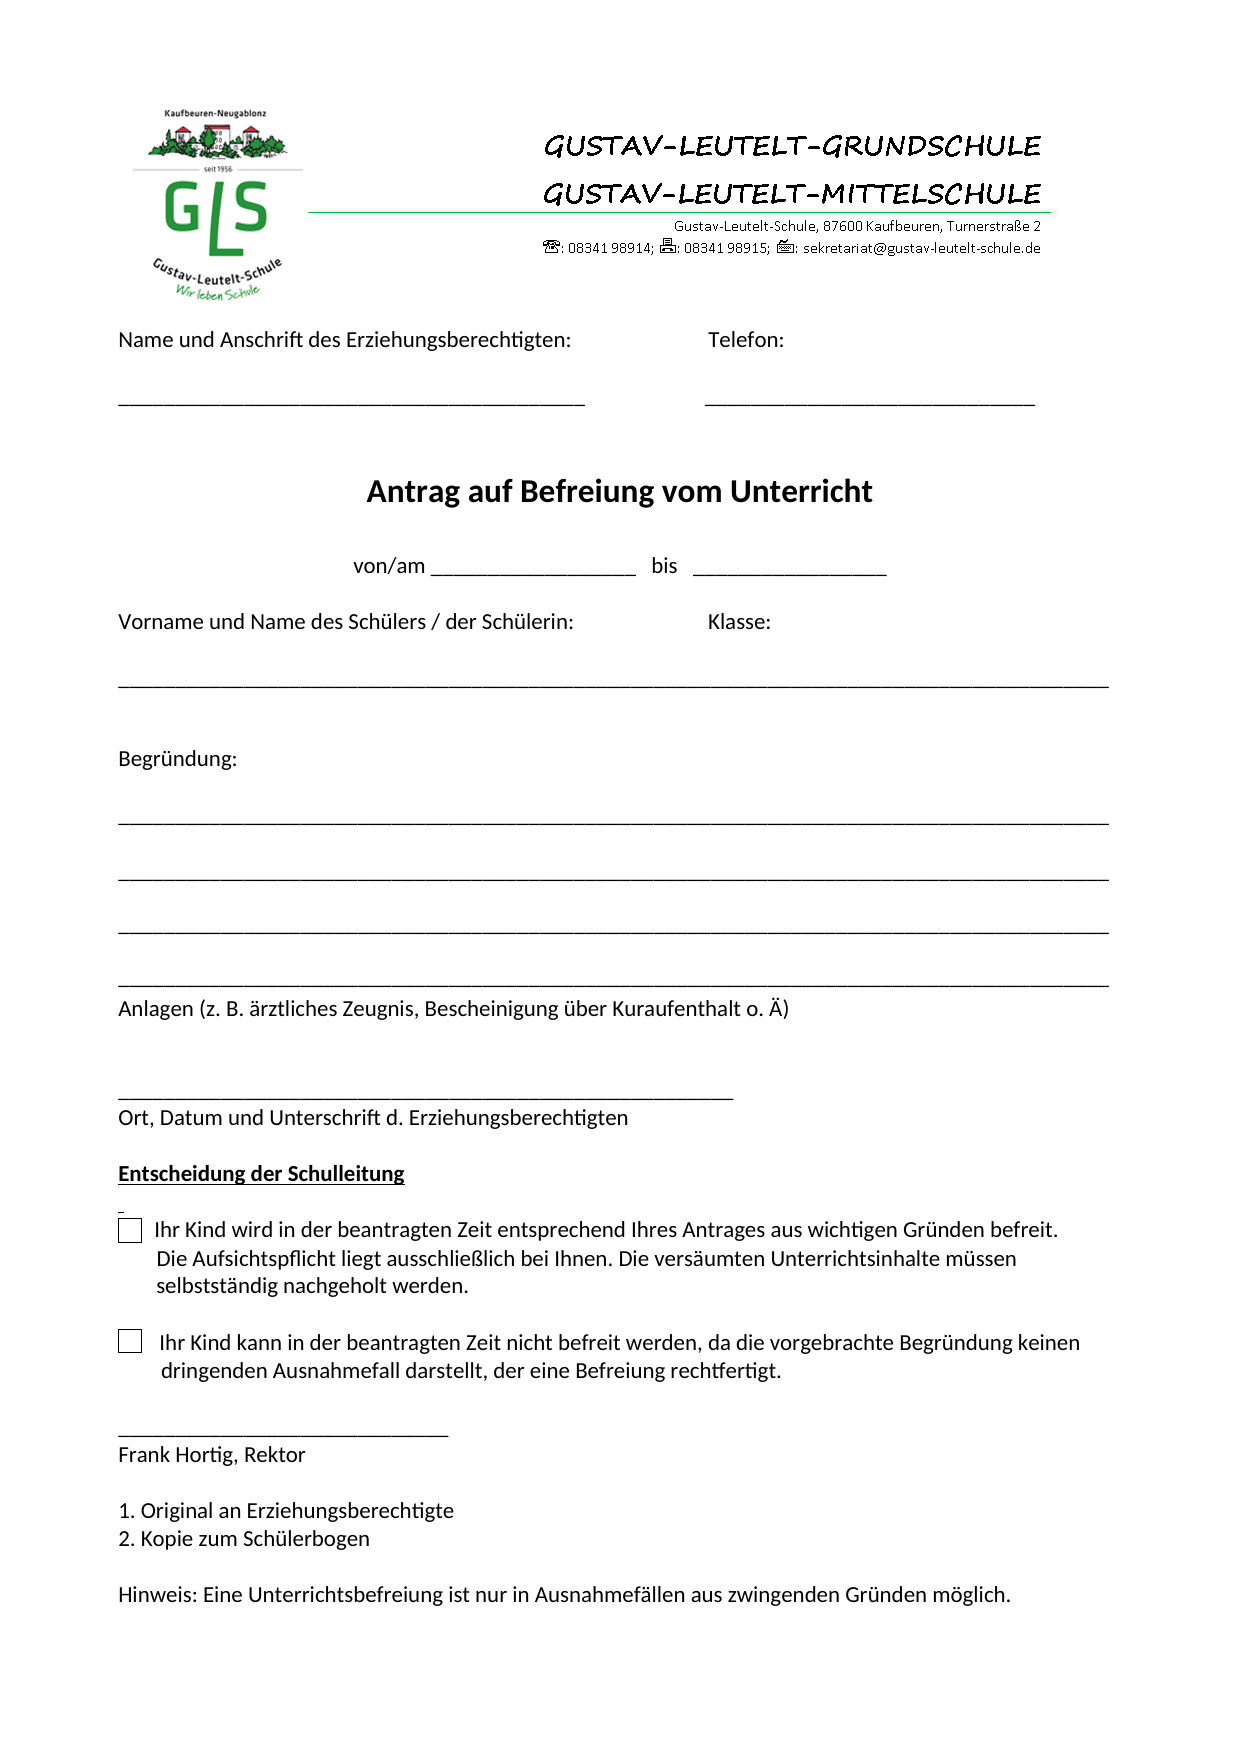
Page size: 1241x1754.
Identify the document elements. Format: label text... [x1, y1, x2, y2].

text Entscheidung der Schulleitung [118, 1159, 1122, 1188]
text Ihr Kind kann in der beantragten Zeit nicht befreit werden, da die vorgebrachte Begründung keinen drin dringenden Ausnahmefall darstellt, der eine Befreiung rechtfertigt. [118, 1328, 1122, 1384]
text _______________________________________________________________________________________Anlagen (z. B. ärztliches Zeugnis, Bescheinigung über Kuraufenthalt o. Ä) [118, 962, 1122, 1022]
text _______________________________________________________________________________________ [118, 663, 1122, 691]
text _____________________________ [118, 1412, 1122, 1440]
text Begründung: [118, 744, 1122, 772]
text _______________________________________________________________________________________ [118, 856, 1122, 884]
text Vorname und Name des Schülers / der Schülerin: Klasse: [118, 607, 1122, 635]
text Ort, Datum und Unterschrift d. Erziehungsberechtigten [118, 1103, 1122, 1132]
text Ihr Kind wird in der beantragten Zeit entsprechend Ihres Antrages aus wichtigen Gründen befreit. HhhDie Aufsichtspflicht liegt ausschließlich bei Ihnen. Die versäumten Unterrichtsinhalte müssen jkjjjjselbstständig nachgeholt werden. [118, 1216, 1122, 1300]
text Antrag auf Befreiung vom Unterricht [118, 469, 1122, 510]
text 2. Kopie zum Schülerbogen [118, 1524, 1122, 1552]
picture [118, 70, 1063, 313]
text von/am __________________ bis _________________ [118, 551, 1122, 579]
text _______________________________________________________________________________________ [118, 909, 1122, 937]
text _______________________________________________________________________________________ [118, 800, 1122, 828]
text 1. Original an Erziehungsberechtigte [118, 1496, 1122, 1524]
text Hinweis: Eine Unterrichtsbefreiung ist nur in Ausnahmefällen aus zwingenden Gründen möglich. [118, 1580, 1122, 1608]
text ______________________________________________________ [118, 1076, 1122, 1103]
text Name und Anschrift des Erziehungsberechtigten: Telefon: [118, 325, 1122, 353]
text Frank Hortig, Rektor [118, 1440, 1122, 1468]
text _________________________________________ _____________________________ [118, 381, 1122, 409]
